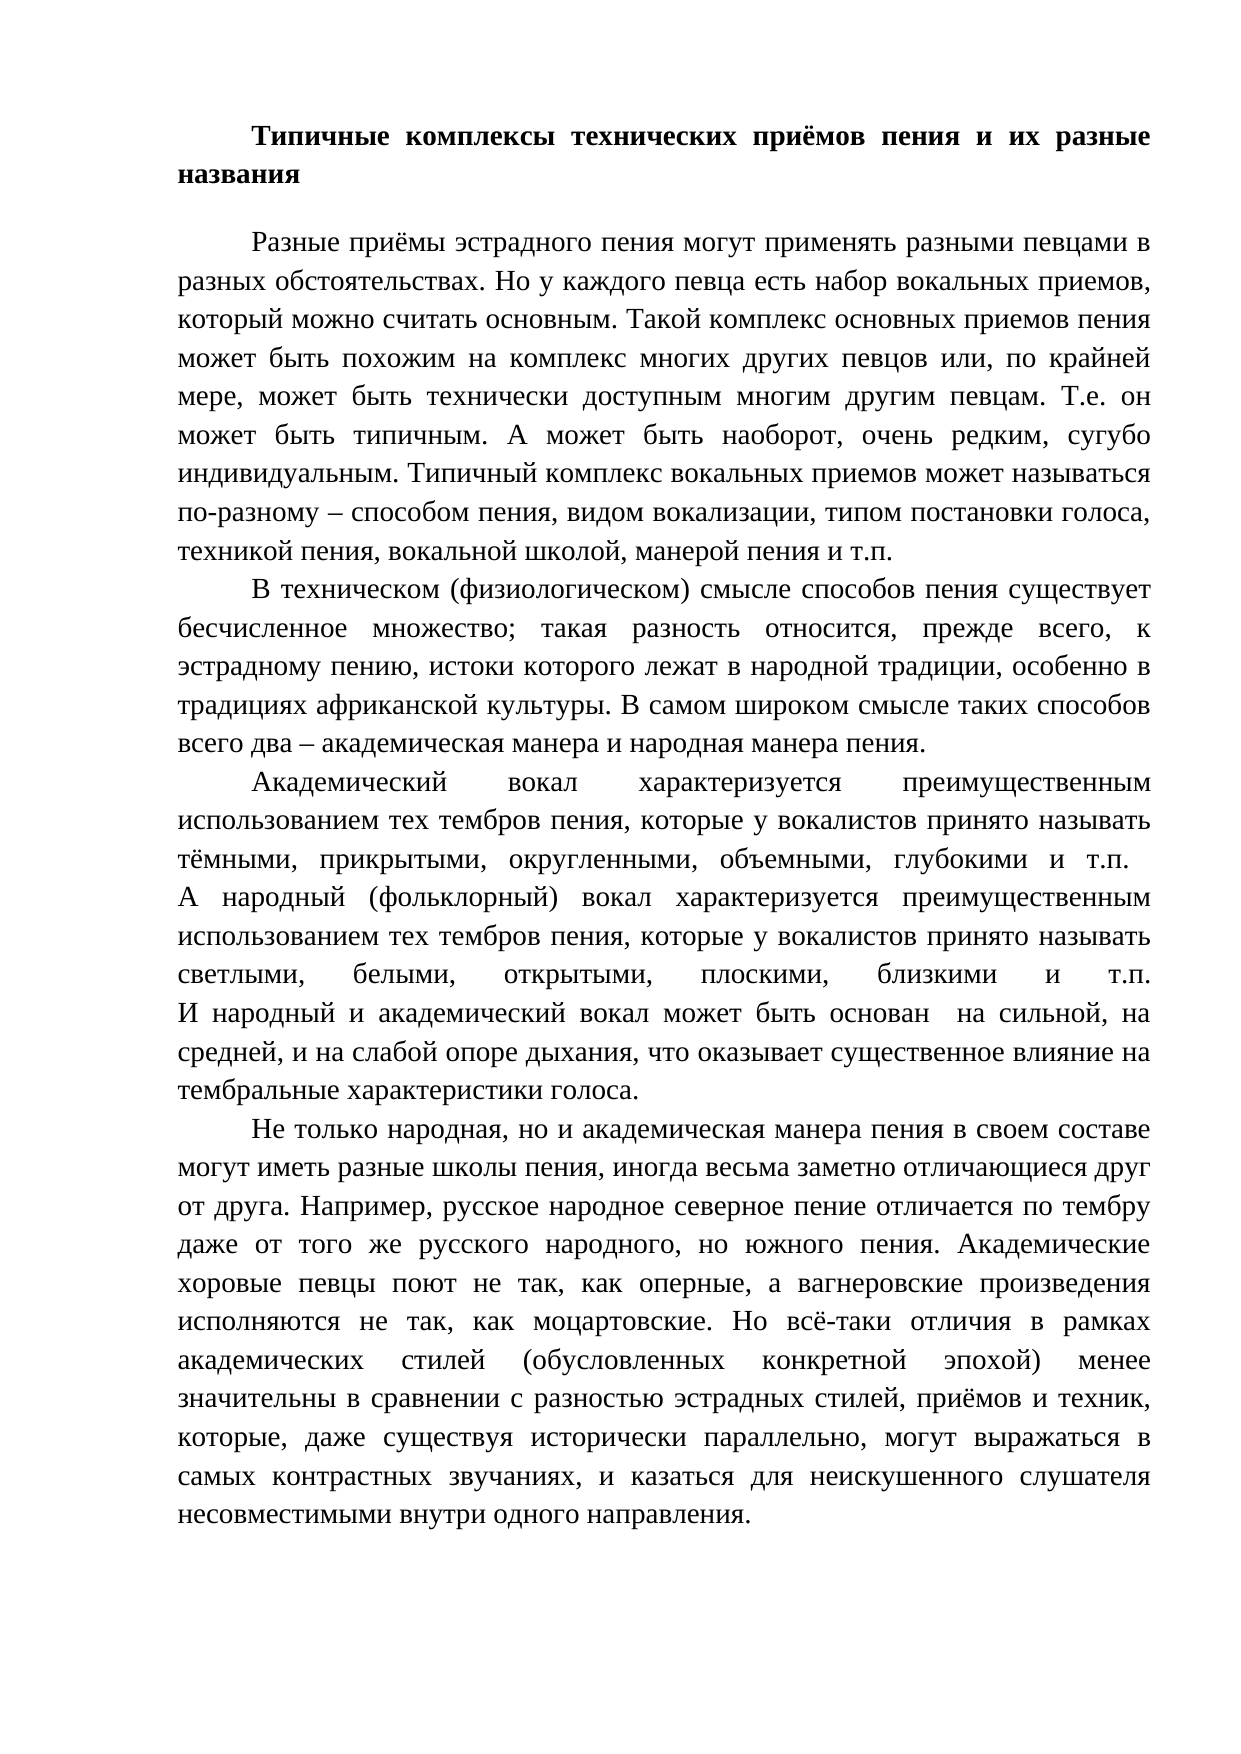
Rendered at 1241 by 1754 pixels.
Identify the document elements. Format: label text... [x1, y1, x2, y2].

text Академический вокал характеризуется преимущественным использованием тех тембров пения, которые у вокалистов принято называть тёмными, прикрытыми, округленными, объемными, глубокими и т.п. А народный (фольклорный) вокал характеризуется преимущественным использованием тех тембров пения, которые у вокалистов принято называть светлыми, белыми, открытыми, плоскими, близкими и т.п. И народный и академический вокал может быть основан на сильной, на средней, и на слабой опоре дыхания, что оказывает существенное влияние на тембральные характеристики голоса. [177, 764, 1152, 1106]
text Разные приёмы эстрадного пения могут применять разными певцами в разных обстоятельствах. Но у каждого певца есть набор вокальных приемов, который можно считать основным. Такой комплекс основных приемов пения может быть похожим на комплекс многих других певцов или, по крайней мере, может быть технически доступным многим другим певцам. Т.е. он может быть типичным. А может быть наоборот, очень редким, сугубо индивидуальным. Типичный комплекс вокальных приемов может называться по-разному – способом пения, видом вокализации, типом постановки голоса, техникой пения, вокальной школой, манерой пения и т.п. [177, 224, 1152, 566]
text В техническом (физиологическом) смысле способов пения существует бесчисленное множество; такая разность относится, прежде всего, к эстрадному пению, истоки которого лежат в народной традиции, особенно в традициях африканской культуры. В самом широком смысле таких способов всего два – академическая манера и народная манера пения. [177, 571, 1152, 759]
subtitle Типичные комплексы технических приёмов пения и их разные названия [177, 118, 1152, 190]
text Не только народная, но и академическая манера пения в своем составе могут иметь разные школы пения, иногда весьма заметно отличающиеся друг от друга. Например, русское народное северное пение отличается по тембру даже от того же русского народного, но южного пения. Академические хоровые певцы поют не так, как оперные, а вагнеровские произведения исполняются не так, как моцартовские. Но всё-таки отличия в рамках академических стилей (обусловленных конкретной эпохой) менее значительны в сравнении с разностью эстрадных стилей, приёмов и техник, которые, даже существуя исторически параллельно, могут выражаться в самых контрастных звучаниях, и казаться для неискушенного слушателя несовместимыми внутри одного направления. [177, 1111, 1152, 1530]
